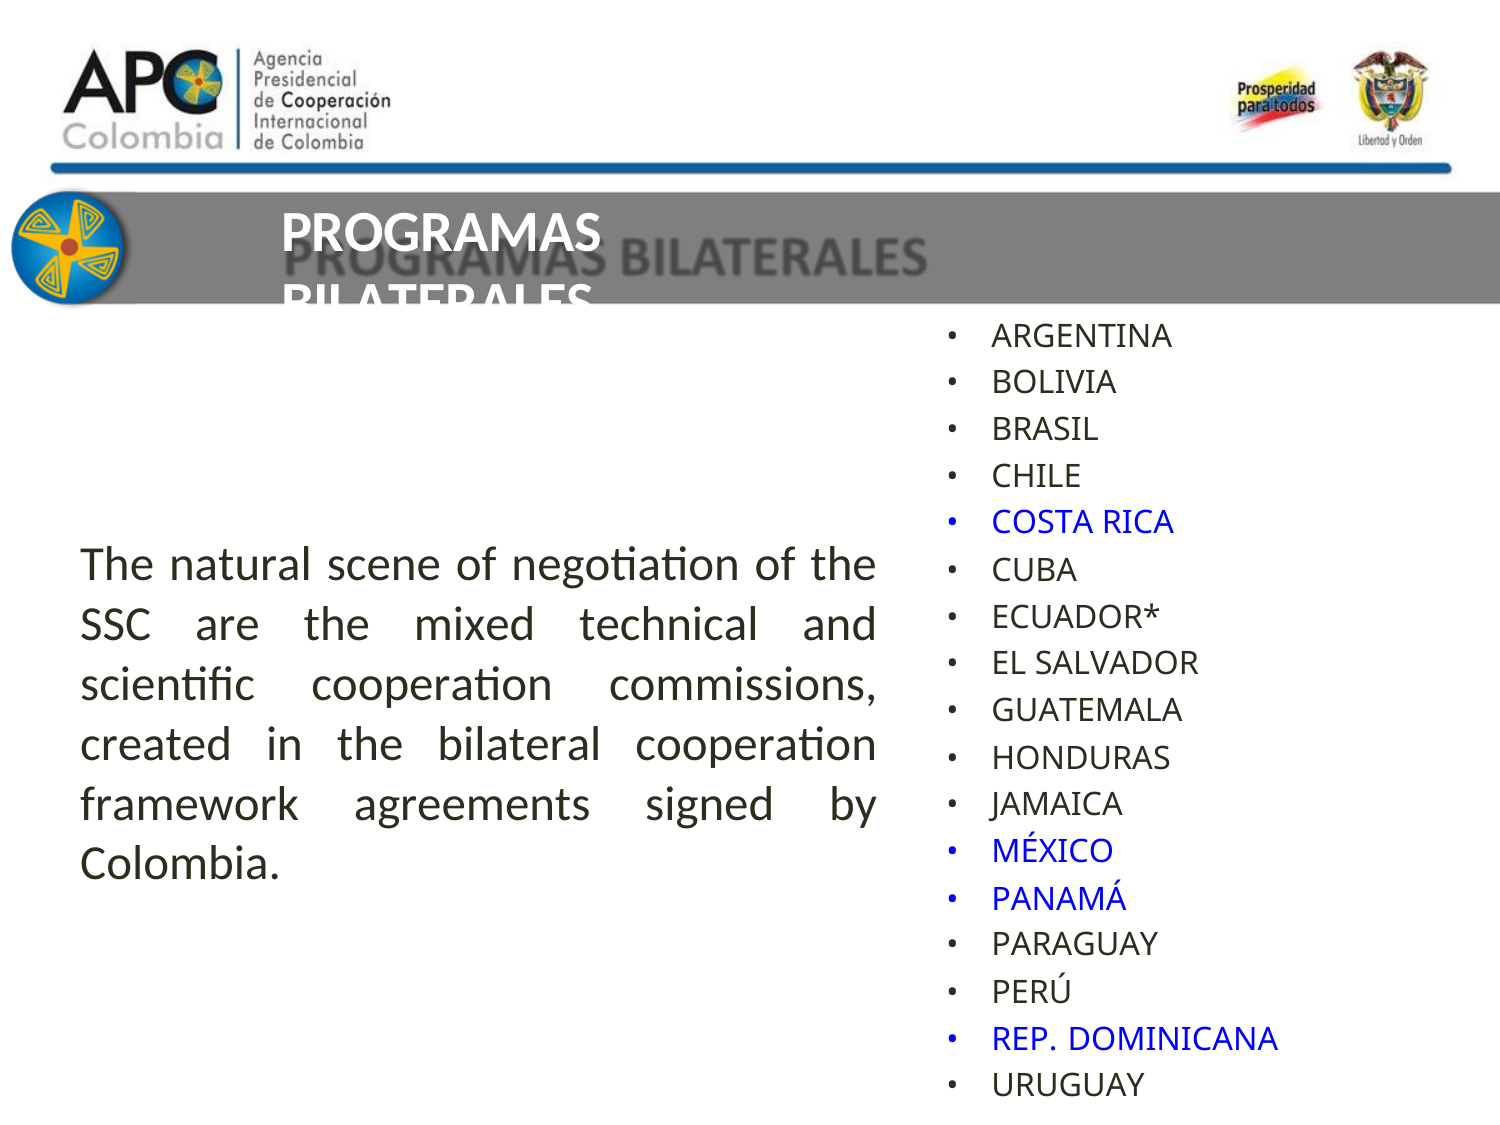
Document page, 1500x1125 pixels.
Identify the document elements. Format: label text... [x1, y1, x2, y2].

list EL SALVADOR [946, 640, 1500, 684]
list PARAGUAY [946, 921, 1500, 965]
list URUGUAY [946, 1062, 1500, 1106]
list MÉXICO [946, 828, 1500, 872]
list ARGENTINA [946, 313, 1500, 357]
list COSTA RICA [946, 499, 1500, 543]
list PERÚ [946, 969, 1500, 1013]
list CUBA [946, 547, 1500, 591]
list PANAMÁ [946, 875, 1500, 919]
text PROGRAMAS BILATERALES [281, 195, 927, 337]
picture [11, 185, 1500, 332]
list HONDURAS [946, 735, 1500, 779]
list BRASIL [946, 406, 1500, 450]
list ECUADOR* [946, 594, 1500, 638]
list CHILE [946, 453, 1500, 497]
picture [40, 41, 1462, 184]
list BOLIVIA [946, 359, 1500, 403]
list JAMAICA [946, 781, 1500, 824]
text The natural scene of negotiation of the SSC are the mixed technical and scientific cooperation commissions, created in the bilateral cooperation framework agreements signed by Colombia. [80, 533, 878, 892]
list REP. DOMINICANA [946, 1016, 1500, 1060]
list GUATEMALA [946, 687, 1500, 731]
